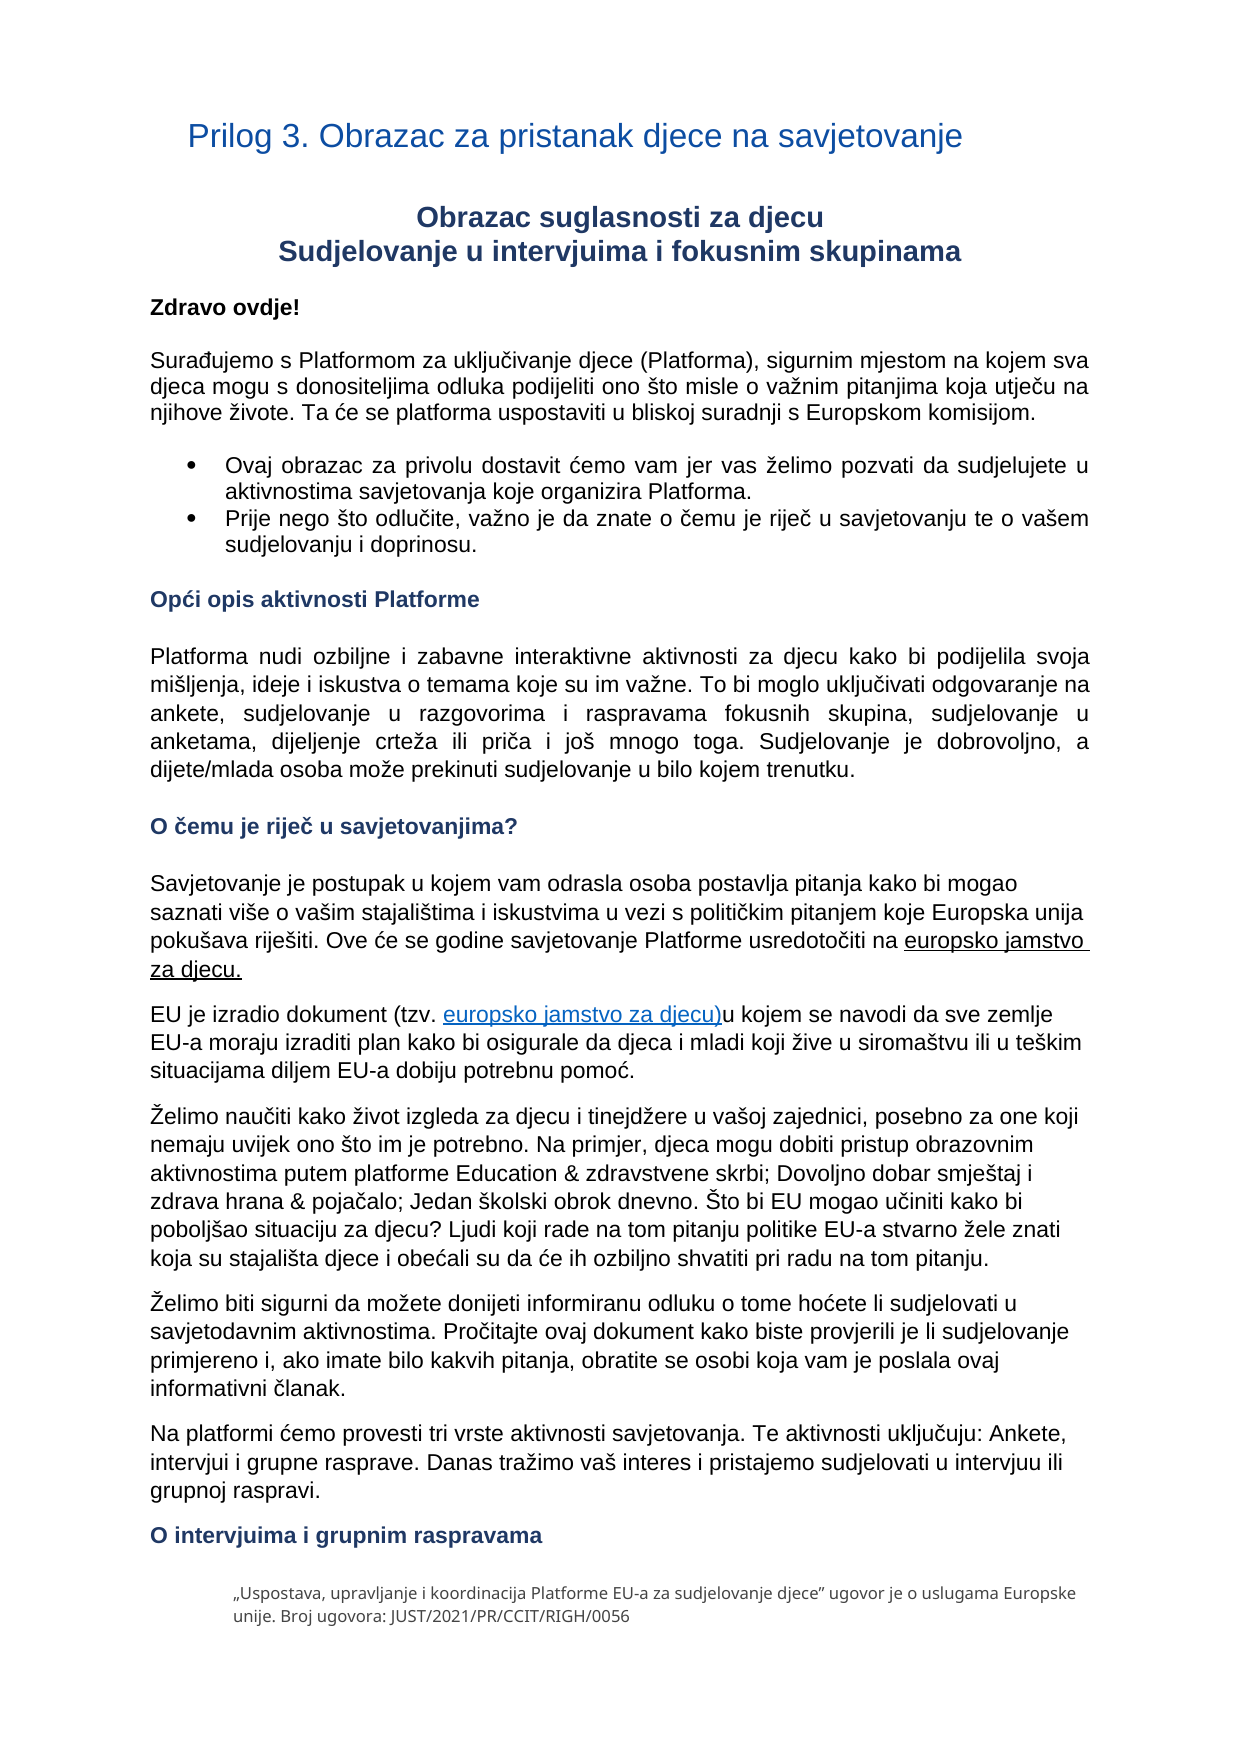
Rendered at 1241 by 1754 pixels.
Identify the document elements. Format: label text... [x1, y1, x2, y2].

text Opći opis aktivnosti Platforme [150, 586, 1090, 612]
list Prije nego što odlučite, važno je da znate o čemu je riječ u savjetovanju te o vašem sudjelovanju i doprinosu. [187, 505, 1090, 557]
text O čemu je riječ u savjetovanjima? [150, 813, 1090, 840]
text Obrazac suglasnosti za djecu [150, 200, 1090, 234]
text Želimo naučiti kako život izgleda za djecu i tinejdžere u vašoj zajednici, posebno za one koji nemaju uvijek ono što im je potrebno. Na primjer, djeca mogu dobiti pristup obrazovnim aktivnostima putem platforme Education & zdravstvene skrbi; Dovoljno dobar smještaj i zdrava hrana & pojačalo; Jedan školski obrok dnevno. Što bi EU mogao učiniti kako bi poboljšao situaciju za djecu? Ljudi koji rade na tom pitanju politike EU-a stvarno žele znati koja su stajališta djece i obećali su da će ih ozbiljno shvatiti pri radu na tom pitanju. [150, 1103, 1090, 1271]
list Ovaj obrazac za privolu dostavit ćemo vam jer vas želimo pozvati da sudjelujete u aktivnostima savjetovanja koje organizira Platforma. [187, 452, 1090, 505]
text Savjetovanje je postupak u kojem vam odrasla osoba postavlja pitanja kako bi mogao saznati više o vašim stajalištima i iskustvima u vezi s političkim pitanjem koje Europska unija pokušava riješiti. Ove će se godine savjetovanje Platforme usredotočiti na europsko jamstvo za djecu. [150, 870, 1090, 982]
subtitle Prilog 3. Obrazac za pristanak djece na savjetovanje [187, 116, 1090, 154]
text Želimo biti sigurni da možete donijeti informiranu odluku o tome hoćete li sudjelovati u savjetodavnim aktivnostima. Pročitajte ovaj dokument kako biste provjerili je li sudjelovanje primjereno i, ako imate bilo kakvih pitanja, obratite se osobi koja vam je poslala ovaj informativni članak. [150, 1290, 1090, 1402]
text Platforma nudi ozbiljne i zabavne interaktivne aktivnosti za djecu kako bi podijelila svoja mišljenja, ideje i iskustva o temama koje su im važne. To bi moglo uključivati odgovaranje na ankete, sudjelovanje u razgovorima i raspravama fokusnih skupina, sudjelovanje u anketama, dijeljenje crteža ili priča i još mnogo toga. Sudjelovanje je dobrovoljno, a dijete/mlada osoba može prekinuti sudjelovanje u bilo kojem trenutku. [150, 643, 1090, 783]
text EU je izradio dokument (tzv. europsko jamstvo za djecu)u kojem se navodi da sve zemlje EU-a moraju izraditi plan kako bi osigurale da djeca i mladi koji žive u siromaštvu ili u teškim situacijama diljem EU-a dobiju potrebnu pomoć. [150, 1001, 1090, 1084]
text O intervjuima i grupnim raspravama [150, 1522, 1090, 1549]
text Na platformi ćemo provesti tri vrste aktivnosti savjetovanja. Te aktivnosti uključuju: Ankete, intervjui i grupne rasprave. Danas tražimo vaš interes i pristajemo sudjelovati u intervjuu ili grupnoj raspravi. [150, 1420, 1090, 1503]
text Surađujemo s Platformom za uključivanje djece (Platforma), sigurnim mjestom na kojem sva djeca mogu s donositeljima odluka podijeliti ono što misle o važnim pitanjima koja utječu na njihove živote. Ta će se platforma uspostaviti u bliskoj suradnji s Europskom komisijom. [150, 347, 1090, 426]
text Sudjelovanje u intervjuima i fokusnim skupinama [150, 234, 1090, 267]
text Zdravo ovdje! [150, 294, 1090, 320]
